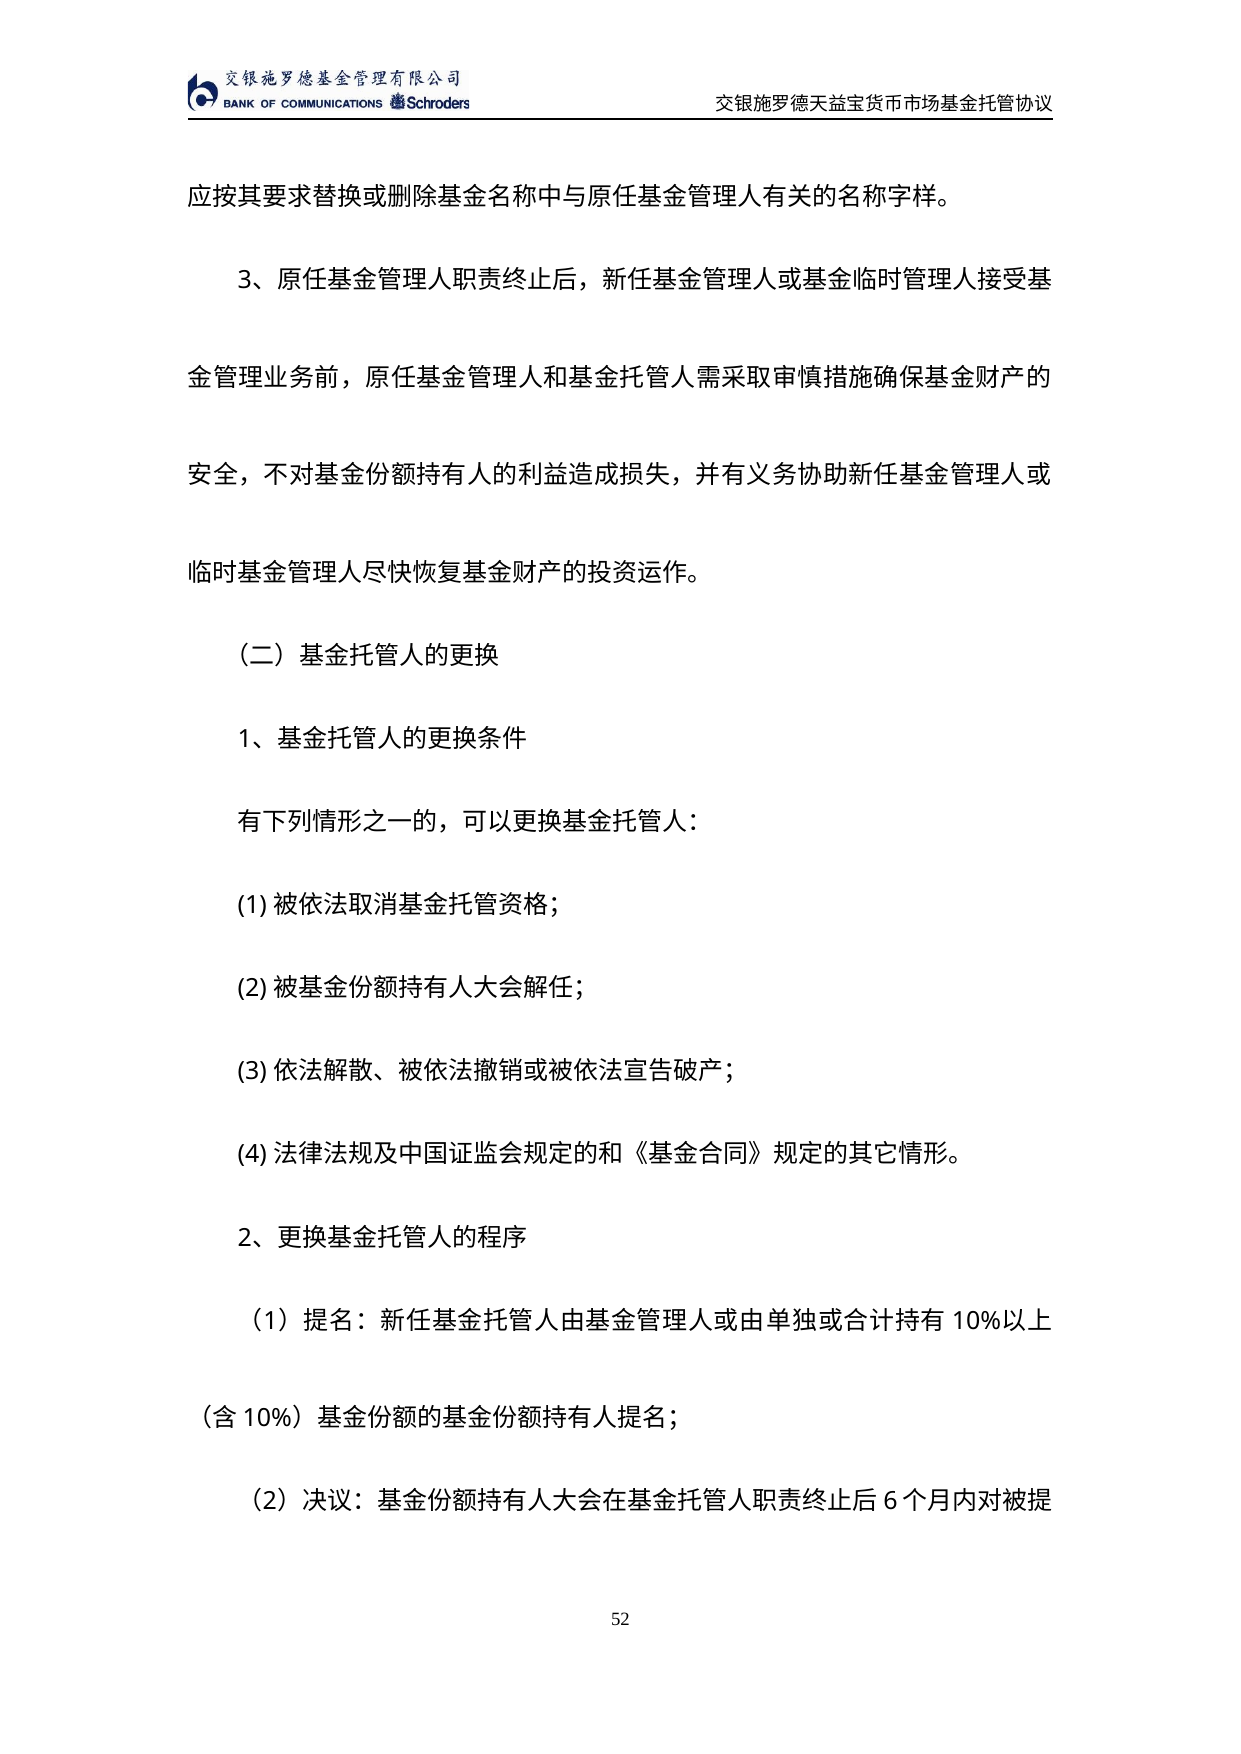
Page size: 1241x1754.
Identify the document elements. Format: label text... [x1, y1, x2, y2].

subtitle （二）基金托管人的更换 [187, 621, 1053, 686]
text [187, 1466, 1053, 1531]
text 有下列情形之一的，可以更换基金托管人： [187, 787, 1053, 852]
text 2、更换基金托管人的程序 [187, 1203, 1053, 1268]
text 3、原任基金管理人职责终止后，新任基金管理人或基金临时管理人接受基金管理业务前，原任基金管理人和基金托管人需采取审慎措施确保基金财产的安全，不对基金份额持有人的利益造成损失，并有义务协助新任基金管理人或临时基金管理人尽快恢复基金财产的投资运作。 [187, 245, 1053, 603]
text （1）提名：新任基金托管人由基金管理人或由单独或合计持有10%以上（含10%）基金份额的基金份额持有人提名； [187, 1286, 1053, 1448]
text (1) 被依法取消基金托管资格； [187, 870, 1053, 935]
picture [187, 70, 470, 111]
text (4) 法律法规及中国证监会规定的和《基金合同》规定的其它情形。 [187, 1119, 1053, 1184]
text 1、基金托管人的更换条件 [187, 704, 1053, 769]
text (2) 被基金份额持有人大会解任； [187, 953, 1053, 1018]
text (3) 依法解散、被依法撤销或被依法宣告破产； [187, 1036, 1053, 1101]
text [187, 162, 1053, 227]
